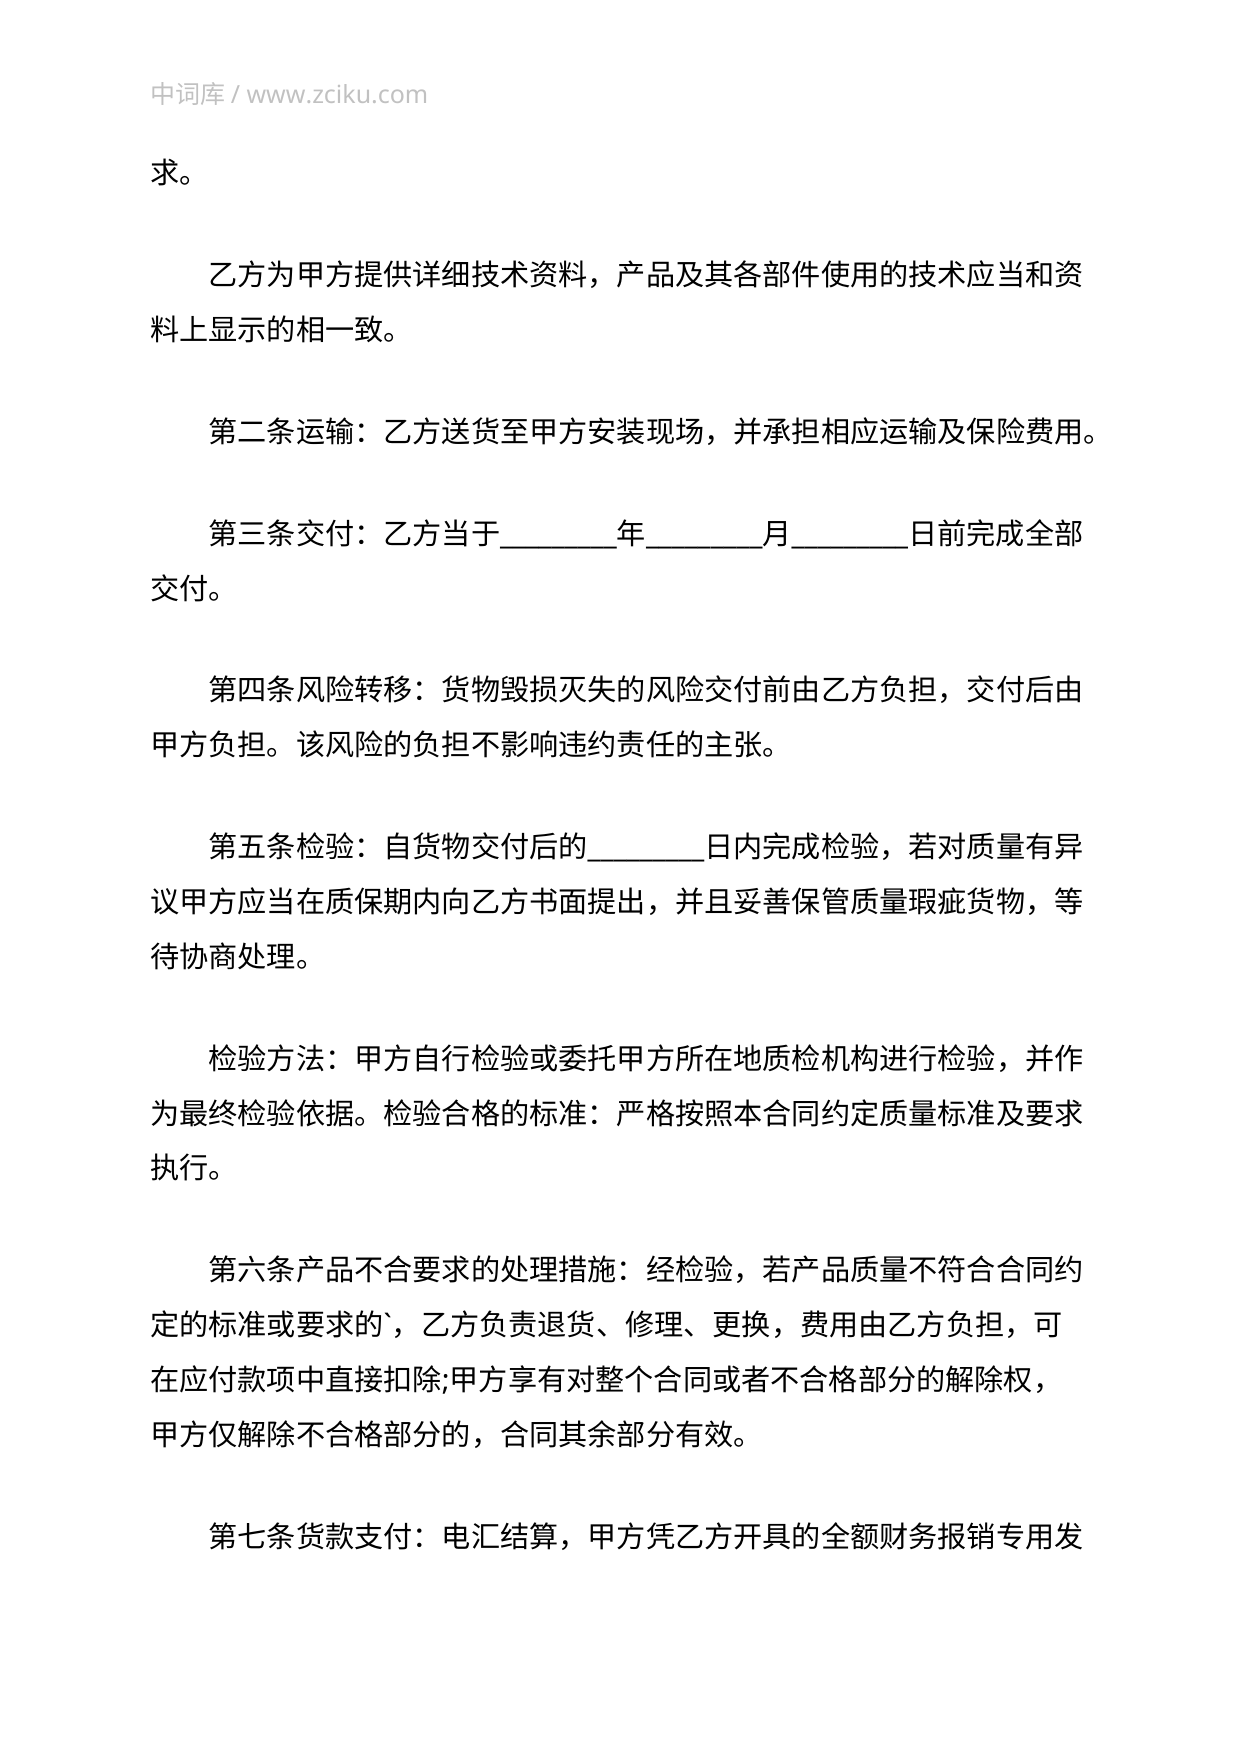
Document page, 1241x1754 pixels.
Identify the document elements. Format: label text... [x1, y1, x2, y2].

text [150, 150, 1090, 192]
text 第四条风险转移：货物毁损灭失的风险交付前由乙方负担，交付后由甲方负担。该风险的负担不影响违约责任的主张。 [150, 667, 1090, 764]
text 乙方为甲方提供详细技术资料，产品及其各部件使用的技术应当和资料上显示的相一致。 [150, 252, 1090, 349]
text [150, 1513, 1090, 1556]
text 第五条检验：自货物交付后的_________日内完成检验，若对质量有异议甲方应当在质保期内向乙方书面提出，并且妥善保管质量瑕疵货物，等待协商处理。 [150, 824, 1090, 976]
text 第三条交付：乙方当于_________年_________月_________日前完成全部交付。 [150, 510, 1090, 607]
text 第六条产品不合要求的处理措施：经检验，若产品质量不符合合同约定的标准或要求的`，乙方负责退货、修理、更换，费用由乙方负担，可在应付款项中直接扣除;甲方享有对整个合同或者不合格部分的解除权，甲方仅解除不合格部分的，合同其余部分有效。 [150, 1247, 1090, 1454]
text 检验方法：甲方自行检验或委托甲方所在地质检机构进行检验，并作为最终检验依据。检验合格的标准：严格按照本合同约定质量标准及要求执行。 [150, 1035, 1090, 1187]
text 第二条运输：乙方送货至甲方安装现场，并承担相应运输及保险费用。 [150, 408, 1090, 451]
